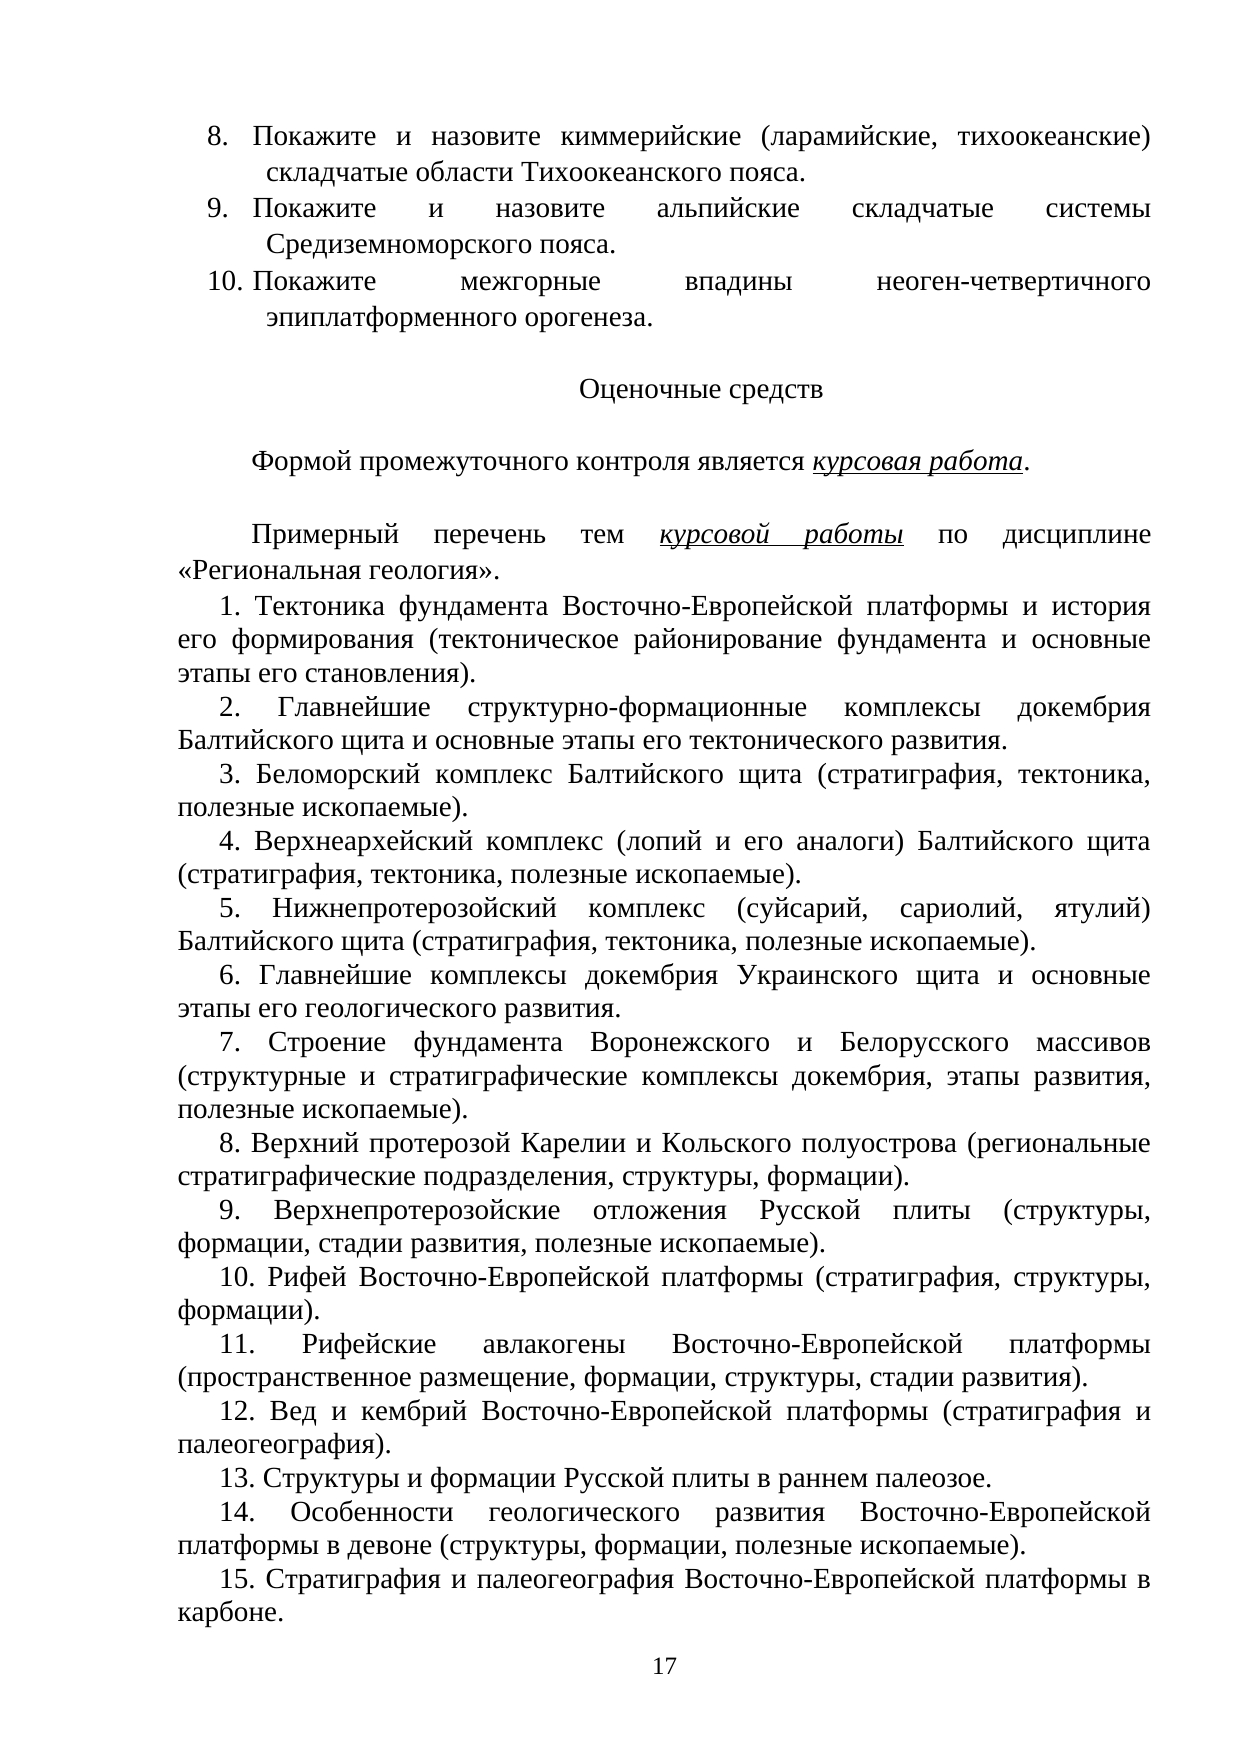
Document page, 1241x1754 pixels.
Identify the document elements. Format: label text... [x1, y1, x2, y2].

text 5. Нижнепротерозойский комплекс (суйсарий, сариолий, ятулий) Балтийского щита (стратиграфия, тектоника, полезные ископаемые). [177, 890, 1152, 957]
text 10. Рифей Восточно-Европейской платформы (стратиграфия, структуры, формации). [177, 1259, 1152, 1326]
text 3. Беломорский комплекс Балтийского щита (стратиграфия, тектоника, полезные ископаемые). [177, 756, 1152, 823]
text 1. Тектоника фундамента Восточно-Европейской платформы и история его формирования (тектоническое районирование фундамента и основные этапы его становления). [177, 588, 1152, 689]
text 8. Верхний протерозой Карелии и Кольского полуострова (региональные стратиграфические подразделения, структуры, формации). [177, 1125, 1152, 1192]
text 9. Верхнепротерозойские отложения Русской плиты (структуры, формации, стадии развития, полезные ископаемые). [177, 1192, 1152, 1259]
list Покажите межгорные впадины неоген-четвертичного эпиплатформенного орогенеза. [207, 263, 1152, 332]
text 4. Верхнеархейский комплекс (лопий и его аналоги) Балтийского щита (стратиграфия, тектоника, полезные ископаемые). [177, 823, 1152, 890]
text 14. Особенности геологического развития Восточно-Европейской платформы в девоне (структуры, формации, полезные ископаемые). [177, 1494, 1152, 1561]
text 13. Структуры и формации Русской плиты в раннем палеозое. [177, 1460, 1152, 1494]
text Формой промежуточного контроля является курсовая работа. [177, 443, 1152, 477]
text 11. Рифейские авлакогены Восточно-Европейской платформы (пространственное размещение, формации, структуры, стадии развития). [177, 1326, 1152, 1393]
list Покажите и назовите альпийские складчатые системы Средиземноморского пояса. [207, 190, 1152, 260]
text 15. Стратиграфия и палеогеография Восточно-Европейской платформы в карбоне. [177, 1561, 1152, 1628]
text Оценочные средств [177, 371, 1152, 405]
list Покажите и назовите киммерийские (ларамийские, тихоокеанские) складчатые области Тихоокеанского пояса. [207, 118, 1152, 188]
text 6. Главнейшие комплексы докембрия Украинского щита и основные этапы его геологического развития. [177, 957, 1152, 1024]
text 12. Вед и кембрий Восточно-Европейской платформы (стратиграфия и палеогеография). [177, 1393, 1152, 1460]
text Примерный перечень тем курсовой работы по дисциплине «Региональная геология». [177, 516, 1152, 585]
text 7. Строение фундамента Воронежского и Белорусского массивов (структурные и стратиграфические комплексы докембрия, этапы развития, полезные ископаемые). [177, 1024, 1152, 1125]
text 2. Главнейшие структурно-формационные комплексы докембрия Балтийского щита и основные этапы его тектонического развития. [177, 689, 1152, 756]
